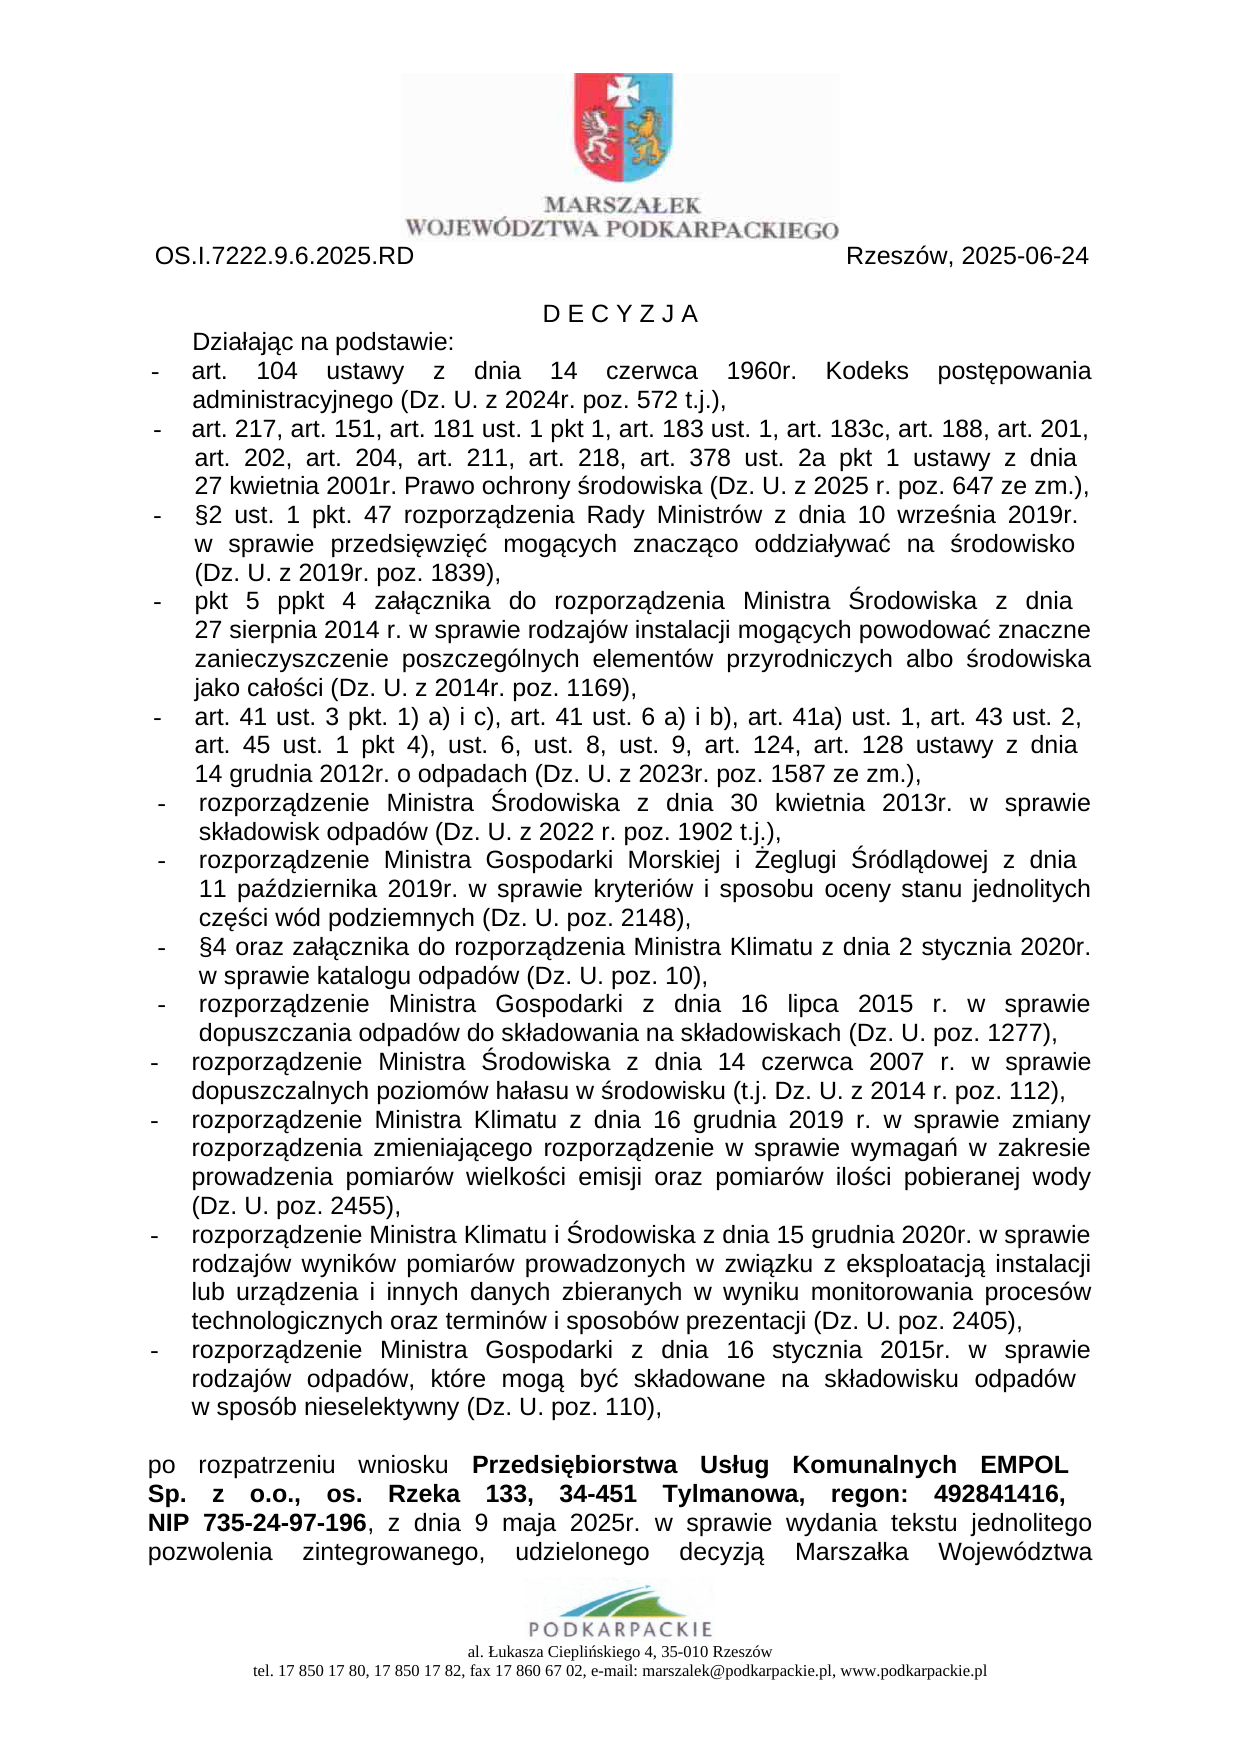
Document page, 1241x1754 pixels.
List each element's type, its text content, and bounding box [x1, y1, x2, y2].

list art. 217, art. 151, art. 181 ust. 1 pkt 1, art. 183 ust. 1, art. 183c, art. 188, art. 201, art. 202, art. 204, art. 211, art. 218, art. 378 ust. 2a pkt 1 ustawy z dnia 27 kwietnia 2001r. Prawo ochrony środowiska (Dz. U. z 2025 r. poz. 647 ze zm.), [153, 414, 1092, 500]
list §4 oraz załącznika do rozporządzenia Ministra Klimatu z dnia 2 stycznia 2020r. w sprawie katalogu odpadów (Dz. U. poz. 10), [157, 932, 1092, 989]
list rozporządzenie Ministra Gospodarki z dnia 16 lipca 2015 r. w sprawie dopuszczania odpadów do składowania na składowiskach (Dz. U. poz. 1277), [157, 989, 1092, 1047]
list rozporządzenie Ministra Gospodarki Morskiej i Żeglugi Śródlądowej z dnia 11 października 2019r. w sprawie kryteriów i sposobu oceny stanu jednolitych części wód podziemnych (Dz. U. poz. 2148), [157, 845, 1092, 932]
text Działając na podstawie: [192, 327, 1092, 356]
list rozporządzenie Ministra Klimatu i Środowiska z dnia 15 grudnia 2020r. w sprawie rodzajów wyników pomiarów prowadzonych w związku z eksploatacją instalacji lub urządzenia i innych danych zbieranych w wyniku monitorowania procesów technologicznych oraz terminów i sposobów prezentacji (Dz. U. poz. 2405), [150, 1249, 1092, 1364]
list art. 104 ustawy z dnia 14 czerwca 1960r. Kodeks postępowania administracyjnego (Dz. U. z 2024r. poz. 572 t.j.), [151, 356, 1092, 414]
text D E C Y Z J A [148, 298, 1092, 327]
picture [524, 1577, 716, 1642]
list rozporządzenie Ministra Środowiska z dnia 30 kwietnia 2013r. w sprawie składowisk odpadów (Dz. U. z 2022 r. poz. 1902 t.j.), [157, 788, 1092, 845]
list §2 ust. 1 pkt. 47 rozporządzenia Rady Ministrów z dnia 10 września 2019r. w sprawie przedsięwzięć mogących znacząco oddziaływać na środowisko (Dz. U. z 2019r. poz. 1839), [153, 500, 1092, 586]
text OS.I.7222.9.6.2025.RD Rzeszów, 2025-06-24 [148, 241, 1092, 270]
list art. 41 ust. 3 pkt. 1) a) i c), art. 41 ust. 6 a) i b), art. 41a) ust. 1, art. 43 ust. 2, art. 45 ust. 1 pkt 4), ust. 6, ust. 8, ust. 9, art. 124, art. 128 ustawy z dnia 14 grudnia 2012r. o odpadach (Dz. U. z 2023r. poz. 1587 ze zm.), [153, 701, 1092, 788]
list rozporządzenie Ministra Klimatu z dnia 16 grudnia 2019 r. w sprawie zmiany rozporządzenia zmieniającego rozporządzenie w sprawie wymagań w zakresie prowadzenia pomiarów wielkości emisji oraz pomiarów ilości pobieranej wody (Dz. U. poz. 2455), [150, 1104, 1092, 1220]
list rozporządzenie Ministra Środowiska z dnia 14 czerwca 2007 r. w sprawie dopuszczalnych poziomów hałasu w środowisku (t.j. Dz. U. z 2014 r. poz. 112), [150, 1047, 1092, 1104]
list pkt 5 ppkt 4 załącznika do rozporządzenia Ministra Środowiska z dnia 27 sierpnia 2014 r. w sprawie rodzajów instalacji mogących powodować znaczne zanieczyszczenie poszczególnych elementów przyrodniczych albo środowiska jako całości (Dz. U. z 2014r. poz. 1169), [153, 586, 1092, 701]
list rozporządzenie Ministra Gospodarki z dnia 16 stycznia 2015r. w sprawie rodzajów odpadów, które mogą być składowane na składowisku odpadów w sposób nieselektywny (Dz. U. poz. 110), [150, 1364, 1092, 1450]
